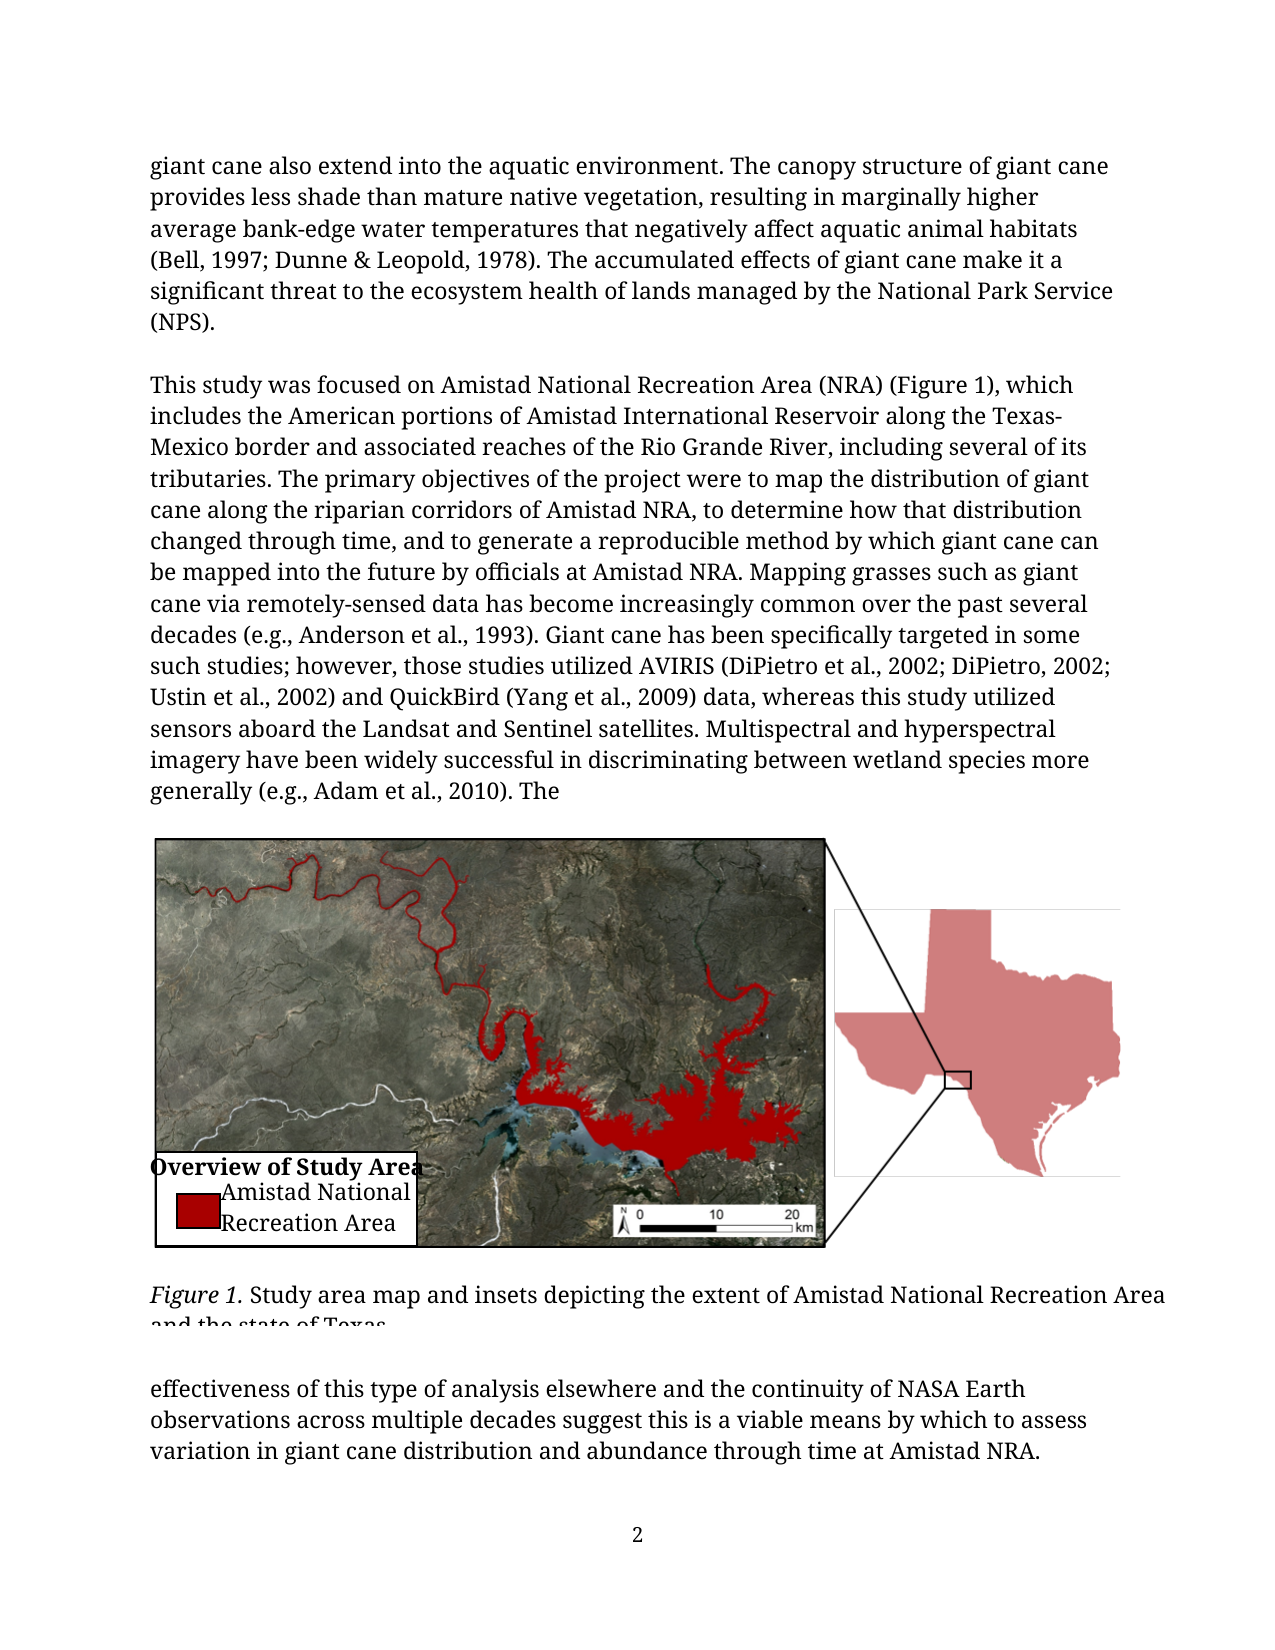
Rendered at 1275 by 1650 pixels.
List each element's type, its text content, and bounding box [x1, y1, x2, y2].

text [150, 150, 1125, 337]
text This study was focused on Amistad National Recreation Area (NRA) (Figure 1), which includes the American portions of Amistad International Reservoir along the Texas-Mexico border and associated reaches of the Rio Grande River, including several of its tributaries. The primary objectives of the project were to map the distribution of giant cane along the riparian corridors of Amistad NRA, to determine how that distribution changed through time, and to generate a reproducible method by which giant cane can be mapped into the future by officials at Amistad NRA. Mapping grasses such as giant cane via remotely-sensed data has become increasingly common over the past several decades (e.g., Anderson et al., 1993). Giant cane has been specifically targeted in some such studies; however, those studies utilized AVIRIS (DiPietro et al., 2002; DiPietro, 2002; Ustin et al., 2002) and QuickBird (Yang et al., 2009) data, whereas this study utilized sensors aboard the Landsat and Sentinel satellites. Multispectral and hyperspectral imagery have been widely successful in discriminating between wetland species more generally (e.g., Adam et al., 2010). The [150, 369, 1125, 806]
picture [154, 837, 1121, 1248]
text effectiveness of this type of analysis elsewhere and the continuity of NASA Earth observations across multiple decades suggest this is a viable means by which to assess variation in giant cane distribution and abundance through time at Amistad NRA. [150, 1372, 1125, 1466]
